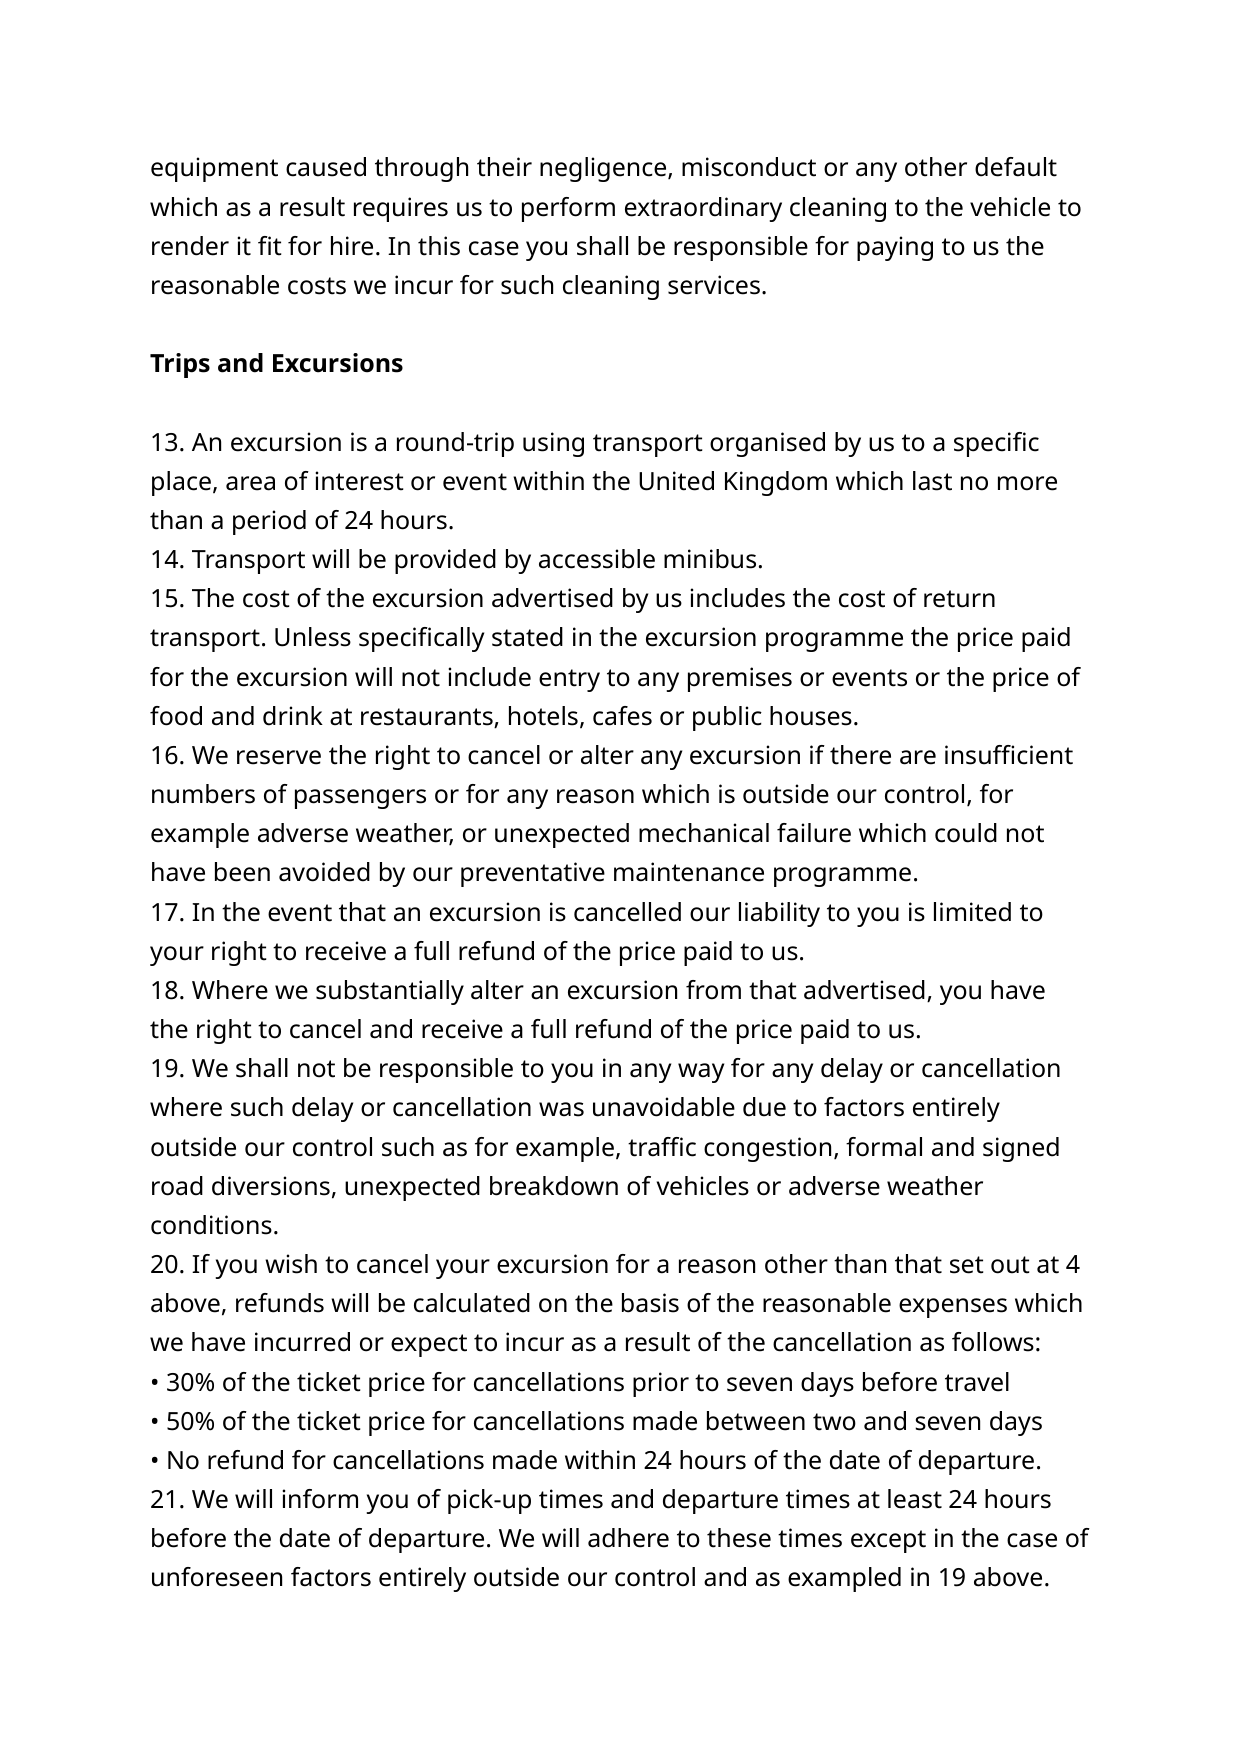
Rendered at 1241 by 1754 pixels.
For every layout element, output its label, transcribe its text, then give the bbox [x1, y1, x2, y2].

text 15. The cost of the excursion advertised by us includes the cost of return transport. Unless specifically stated in the excursion programme the price paid for the excursion will not include entry to any premises or events or the price of food and drink at restaurants, hotels, cafes or public houses. [150, 581, 1090, 732]
text 14. Transport will be provided by accessible minibus. [150, 542, 1090, 576]
text 18. Where we substantially alter an excursion from that advertised, you have the right to cancel and receive a full refund of the price paid to us. [150, 972, 1090, 1046]
text • 30% of the ticket price for cancellations prior to seven days before travel [150, 1364, 1090, 1398]
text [150, 1482, 1090, 1594]
text 17. In the event that an excursion is cancelled our liability to you is limited to your right to receive a full refund of the price paid to us. [150, 894, 1090, 967]
text Trips and Excursions [150, 346, 1090, 380]
text equipment caused through their negligence, misconduct or any other default which as a result requires us to perform extraordinary cleaning to the vehicle to render it fit for hire. In this case you shall be responsible for paying to us the reasonable costs we incur for such cleaning services. [150, 150, 1090, 302]
text 20. If you wish to cancel your excursion for a reason other than that set out at 4 above, refunds will be calculated on the basis of the reasonable expenses which we have incurred or expect to incur as a result of the cancellation as follows: [150, 1247, 1090, 1359]
text 16. We reserve the right to cancel or alter any excursion if there are insufficient numbers of passengers or for any reason which is outside our control, for example adverse weather, or unexpected mechanical failure which could not have been avoided by our preventative maintenance programme. [150, 737, 1090, 889]
text 13. An excursion is a round-trip using transport organised by us to a specific place, area of interest or event within the United Kingdom which last no more than a period of 24 hours. [150, 424, 1090, 537]
text • 50% of the ticket price for cancellations made between two and seven days [150, 1403, 1090, 1437]
text 19. We shall not be responsible to you in any way for any delay or cancellation where such delay or cancellation was unavoidable due to factors entirely outside our control such as for example, traffic congestion, formal and signed road diversions, unexpected breakdown of vehicles or adverse weather conditions. [150, 1051, 1090, 1242]
text • No refund for cancellations made within 24 hours of the date of departure. [150, 1442, 1090, 1477]
